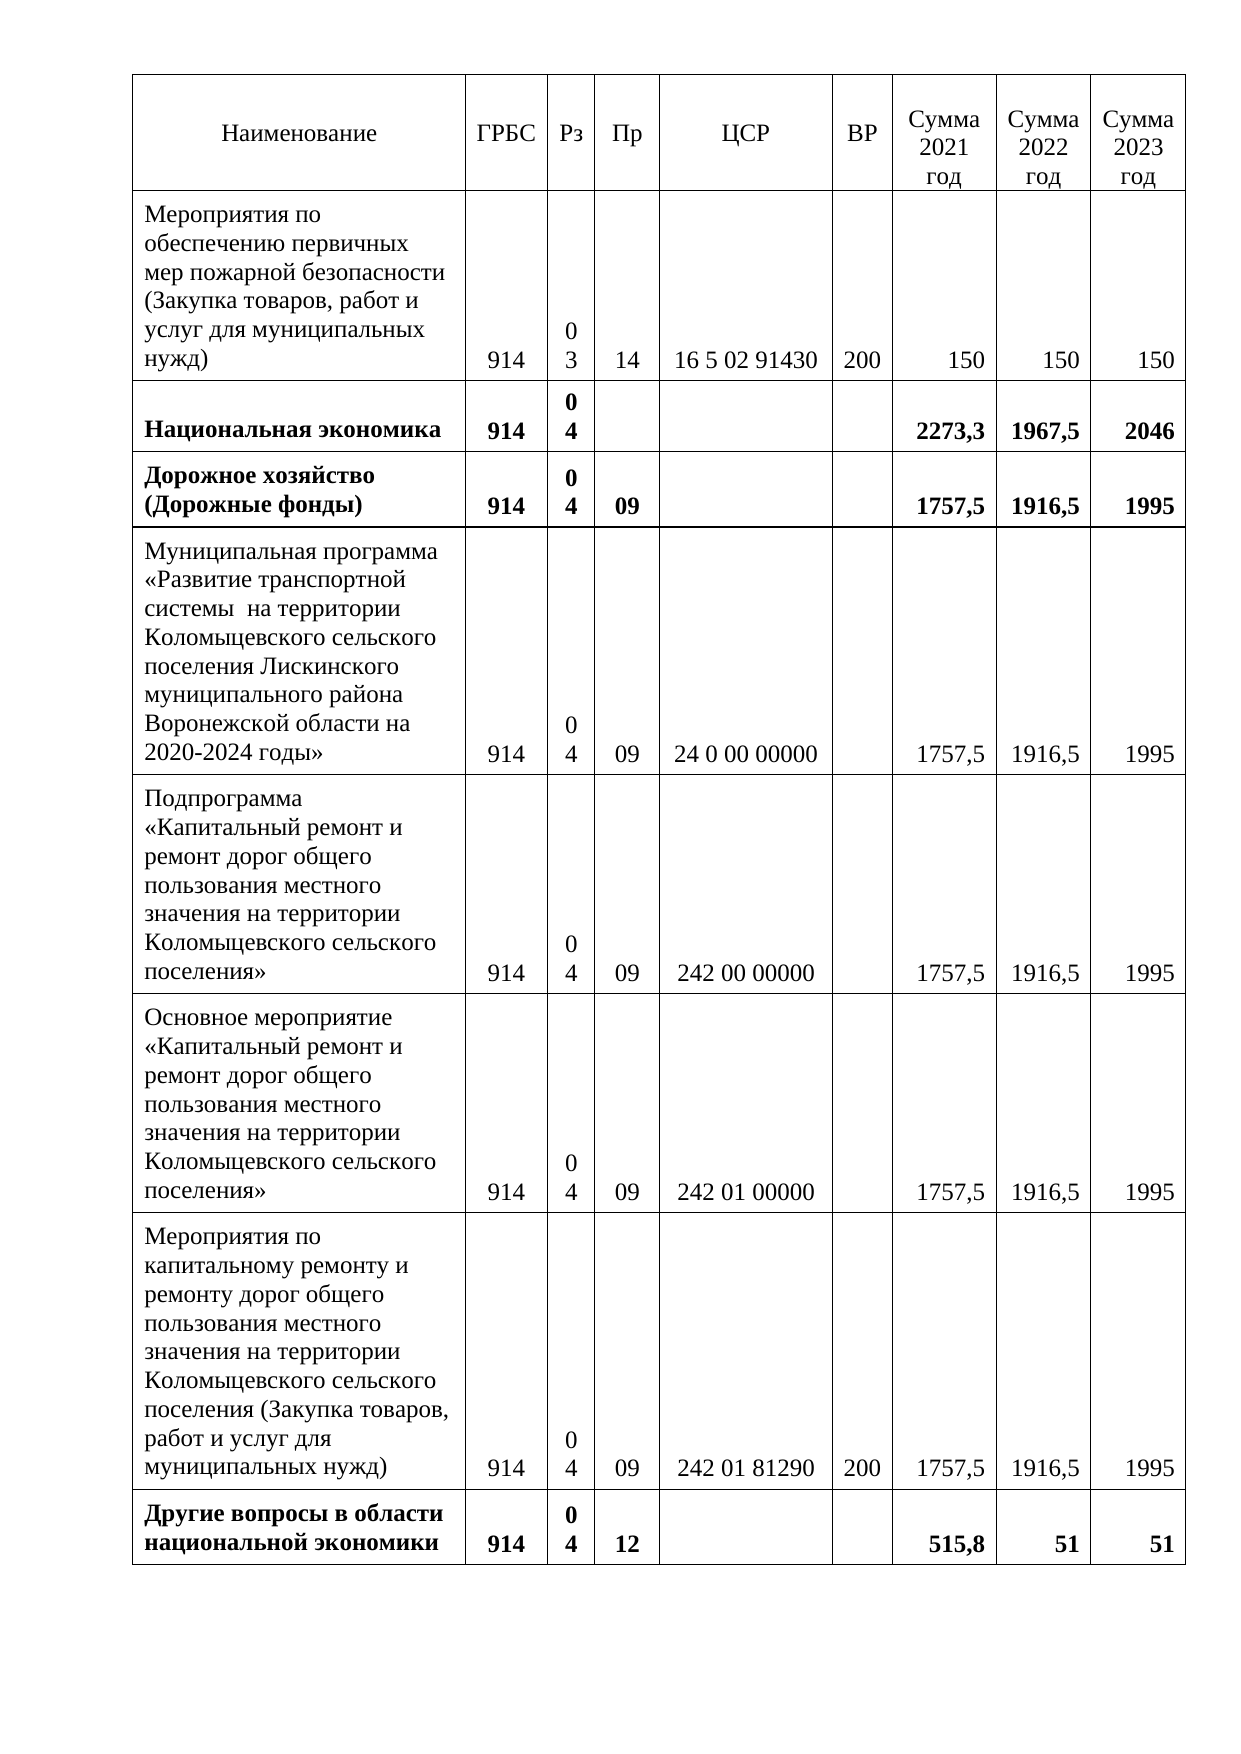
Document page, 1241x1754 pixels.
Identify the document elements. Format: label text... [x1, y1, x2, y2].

table_header ВР [833, 75, 892, 190]
table_cell 914 [466, 528, 547, 774]
table_cell 14 [595, 191, 659, 380]
table_cell 1995 [1091, 452, 1185, 526]
table_cell 04 [548, 1213, 594, 1488]
table_cell Муниципальная программа «Развитие транспортной системы на территории Коломыцевского сельского поселения Лискинского муниципального района Воронежской области на 2020-2024 годы» [133, 528, 465, 774]
table_cell 914 [466, 994, 547, 1212]
table_cell 150 [893, 191, 996, 380]
table_cell 150 [997, 191, 1090, 380]
table_header Рз [548, 75, 594, 190]
table_cell [833, 994, 892, 1212]
table_cell 1916,5 [997, 775, 1090, 993]
table_cell 03 [548, 191, 594, 380]
table_cell 09 [595, 452, 659, 526]
table_cell 16 5 02 91430 [660, 191, 832, 380]
table_cell 914 [466, 1490, 547, 1564]
table_cell 04 [548, 381, 594, 451]
table_cell 04 [548, 775, 594, 993]
table_header Сумма 2021 год [893, 75, 996, 190]
table_cell 2046 [1091, 381, 1185, 451]
table_cell 1916,5 [997, 452, 1090, 526]
table_cell 914 [466, 1213, 547, 1488]
table_cell 51 [997, 1490, 1090, 1564]
table_cell 242 01 00000 [660, 994, 832, 1212]
table_cell [595, 381, 659, 451]
table_cell Основное мероприятие «Капитальный ремонт и ремонт дорог общего пользования местного значения на территории Коломыцевского сельского поселения» [133, 994, 465, 1212]
table_cell 914 [466, 452, 547, 526]
table_cell 2273,3 [893, 381, 996, 451]
table_cell 1995 [1091, 1213, 1185, 1488]
table_cell Мероприятия по капитальному ремонту и ремонту дорог общего пользования местного значения на территории Коломыцевского сельского поселения (Закупка товаров, работ и услуг для муниципальных нужд) [133, 1213, 465, 1488]
table_cell 1916,5 [997, 528, 1090, 774]
table_cell 12 [595, 1490, 659, 1564]
table_header Сумма 2022 год [997, 75, 1090, 190]
table_cell 242 01 81290 [660, 1213, 832, 1488]
table_cell [660, 452, 832, 526]
table_cell [833, 528, 892, 774]
table_cell Дорожное хозяйство (Дорожные фонды) [133, 452, 465, 526]
table_cell 515,8 [893, 1490, 996, 1564]
table_cell 242 00 00000 [660, 775, 832, 993]
table_cell 1757,5 [893, 994, 996, 1212]
table_cell 200 [833, 191, 892, 380]
table_cell 04 [548, 994, 594, 1212]
table_cell 1757,5 [893, 775, 996, 993]
table_cell 04 [548, 528, 594, 774]
table_cell 914 [466, 775, 547, 993]
table_cell 04 [548, 452, 594, 526]
table_header ЦСР [660, 75, 832, 190]
table_cell 1916,5 [997, 994, 1090, 1212]
table_header Сумма 2023 год [1091, 75, 1185, 190]
table_cell 914 [466, 191, 547, 380]
table_cell [660, 381, 832, 451]
table_cell [833, 775, 892, 993]
table_cell Национальная экономика [133, 381, 465, 451]
table_cell 24 0 00 00000 [660, 528, 832, 774]
table_cell 1995 [1091, 775, 1185, 993]
table_cell 51 [1091, 1490, 1185, 1564]
table_cell 150 [1091, 191, 1185, 380]
table_cell 09 [595, 528, 659, 774]
table_cell Мероприятия по обеспечению первичных мер пожарной безопасности (Закупка товаров, работ и услуг для муниципальных нужд) [133, 191, 465, 380]
table_cell 1916,5 [997, 1213, 1090, 1488]
table_header ГРБС [466, 75, 547, 190]
table_cell 1757,5 [893, 1213, 996, 1488]
table_cell [833, 381, 892, 451]
table_cell [660, 1490, 832, 1564]
table_cell Другие вопросы в области национальной экономики [133, 1490, 465, 1564]
table_cell [833, 452, 892, 526]
table_cell 200 [833, 1213, 892, 1488]
table_cell [833, 1490, 892, 1564]
table_cell 1757,5 [893, 452, 996, 526]
table_cell 09 [595, 775, 659, 993]
table_header Пр [595, 75, 659, 190]
table_cell 09 [595, 994, 659, 1212]
table_header Наименование [133, 75, 465, 190]
table_cell 914 [466, 381, 547, 451]
table_cell Подпрограмма «Капитальный ремонт и ремонт дорог общего пользования местного значения на территории Коломыцевского сельского поселения» [133, 775, 465, 993]
table_cell 04 [548, 1490, 594, 1564]
table_cell 1995 [1091, 528, 1185, 774]
table_cell 09 [595, 1213, 659, 1488]
table_cell 1995 [1091, 994, 1185, 1212]
table_cell 1967,5 [997, 381, 1090, 451]
table_cell 1757,5 [893, 528, 996, 774]
